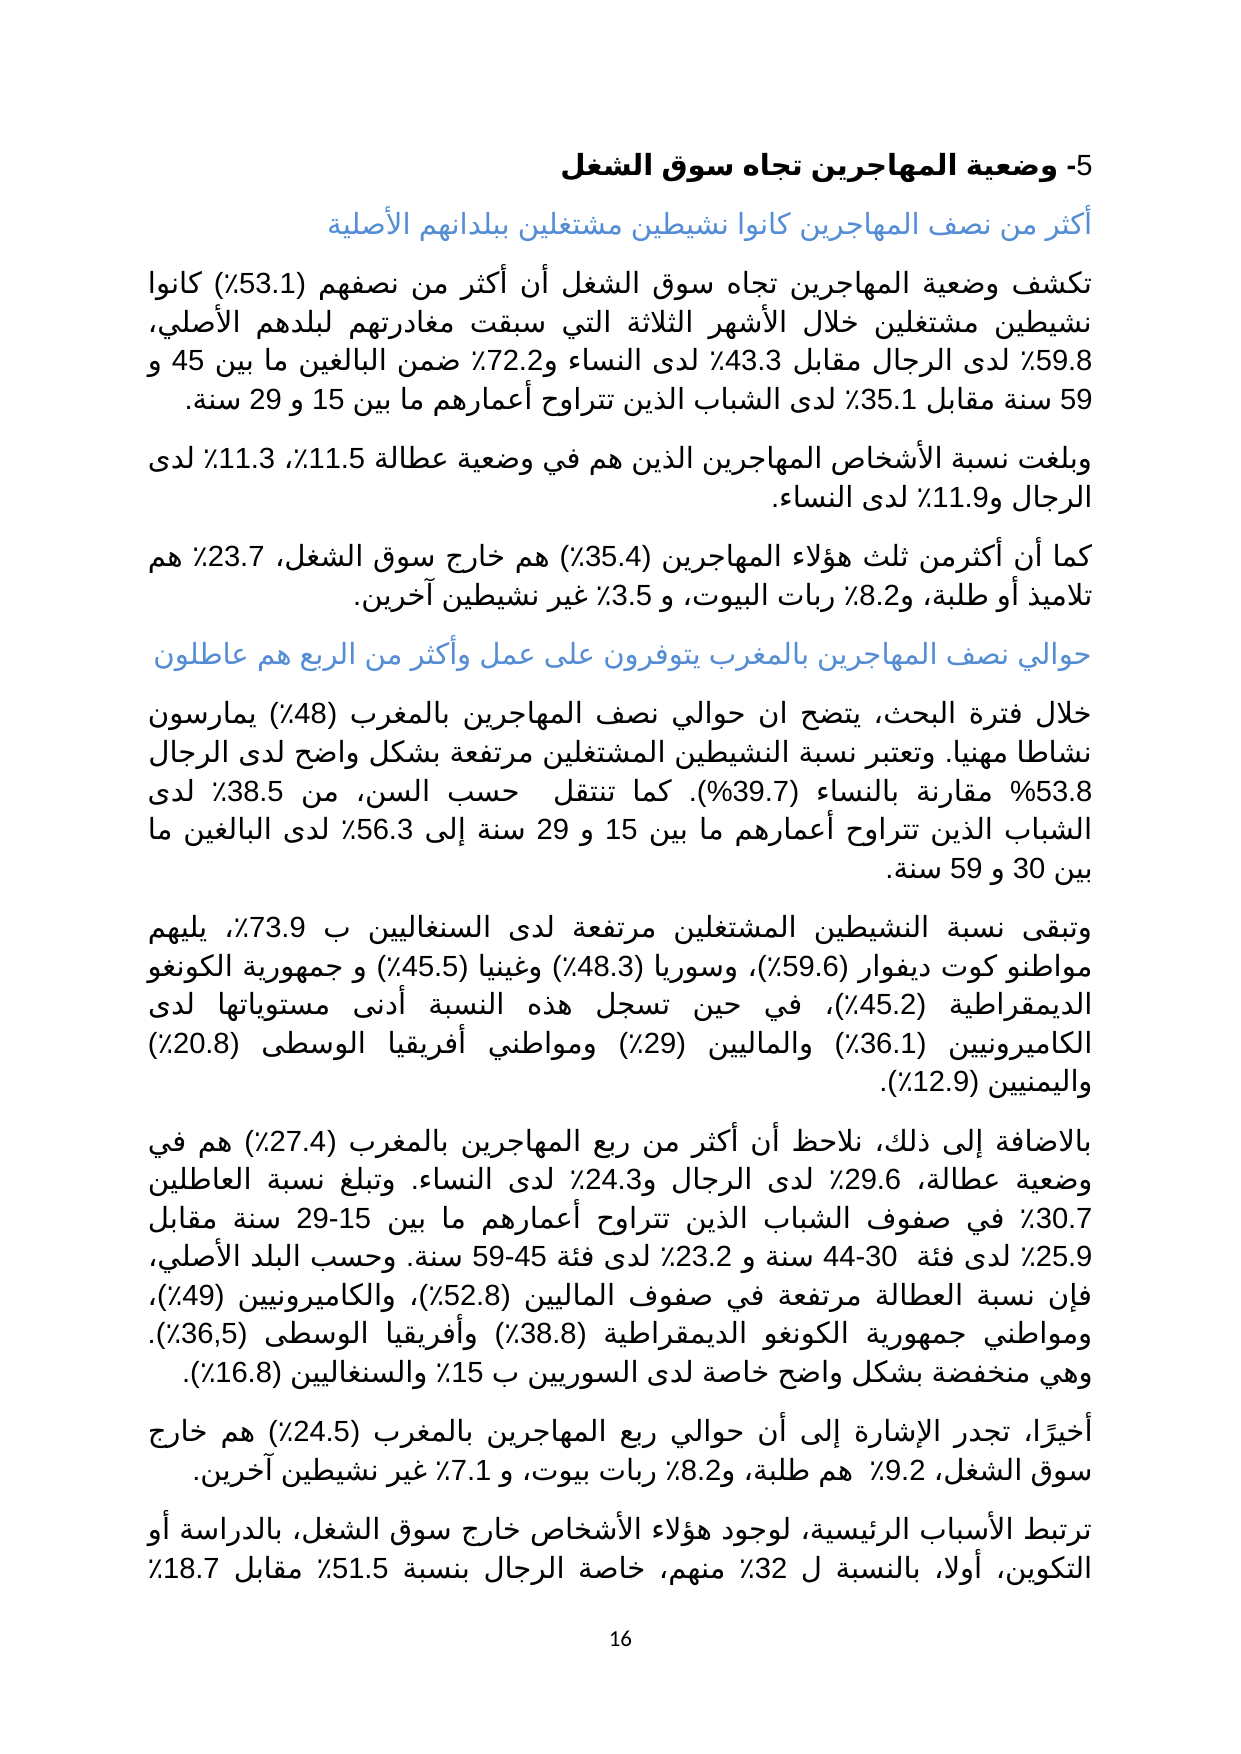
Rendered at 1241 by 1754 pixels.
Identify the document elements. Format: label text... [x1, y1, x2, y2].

text خلال فترة البحث، يتضح ان حوالي نصف المهاجرين بالمغرب (48٪) يمارسون نشاطا مهنيا. وتعتبر نسبة النشيطين المشتغلين مرتفعة بشكل واضح لدى الرجال 53.8% مقارنة بالنساء (39.7%). كما تنتقل حسب السن، من 38.5٪ لدى الشباب الذين تتراوح أعمارهم ما بين 15 و 29 سنة إلى 56.3٪ لدى البالغين ما بين 30 و 59 سنة. [148, 697, 1093, 884]
text بالاضافة إلى ذلك، نلاحظ أن أكثر من ربع المهاجرين بالمغرب (27.4٪) هم في وضعية عطالة، 29.6٪ لدى الرجال و24.3٪ لدى النساء. وتبلغ نسبة العاطلين 30.7٪ في صفوف الشباب الذين تتراوح أعمارهم ما بين 15-29 سنة مقابل 25.9٪ لدى فئة 30-44 سنة و 23.2٪ لدى فئة 45-59 سنة. وحسب البلد الأصلي، فإن نسبة العطالة مرتفعة في صفوف الماليين (52.8٪)، والكاميرونيين (49٪)، ومواطني جمهورية الكونغو الديمقراطية (38.8٪) وأفريقيا الوسطى (36,5٪). وهي منخفضة بشكل واضح خاصة لدى السوريين ب 15٪ والسنغاليين (16.8٪). [148, 1124, 1093, 1388]
text 5- وضعية المهاجرين تجاه سوق الشغل [148, 148, 1093, 181]
text حوالي نصف المهاجرين بالمغرب يتوفرون على عمل وأكثر من الربع هم عاطلون [148, 637, 1093, 671]
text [148, 1512, 1093, 1584]
text كما أن أكثرمن ثلث هؤلاء المهاجرين (35.4٪) هم خارج سوق الشغل، 23.7٪ هم تلاميذ أو طلبة، و8.2٪ ربات البيوت، و 3.5٪ غير نشيطين آخرين. [148, 539, 1093, 611]
text أكثر من نصف المهاجرين كانوا نشيطين مشتغلين ببلدانهم الأصلية [148, 207, 1093, 241]
text تكشف وضعية المهاجرين تجاه سوق الشغل أن أكثر من نصفهم (53.1٪) كانوا نشيطين مشتغلين خلال الأشهر الثلاثة التي سبقت مغادرتهم لبلدهم الأصلي، 59.8٪ لدى الرجال مقابل 43.3٪ لدى النساء و72.2٪ ضمن البالغين ما بين 45 و 59 سنة مقابل 35.1٪ لدى الشباب الذين تتراوح أعمارهم ما بين 15 و 29 سنة. [148, 266, 1093, 416]
text وتبقى نسبة النشيطين المشتغلين مرتفعة لدى السنغاليين ب 73.9٪، يليهم مواطنو كوت ديفوار (59.6٪)، وسوريا (48.3٪) وغينيا (45.5٪) و جمهورية الكونغو الديمقراطية (45.2٪)، في حين تسجل هذه النسبة أدنى مستوياتها لدى الكاميرونيين (36.1٪) والماليين (29٪) ومواطني أفريقيا الوسطى (20.8٪) واليمنيين (12.9٪). [148, 910, 1093, 1098]
text وبلغت نسبة الأشخاص المهاجرين الذين هم في وضعية عطالة 11.5٪، 11.3٪ لدى الرجال و11.9٪ لدى النساء. [148, 441, 1093, 513]
text أخيرًا، تجدر الإشارة إلى أن حوالي ربع المهاجرين بالمغرب (24.5٪) هم خارج سوق الشغل، 9.2٪ هم طلبة، و8.2٪ ربات بيوت، و 7.1٪ غير نشيطين آخرين. [148, 1414, 1093, 1486]
